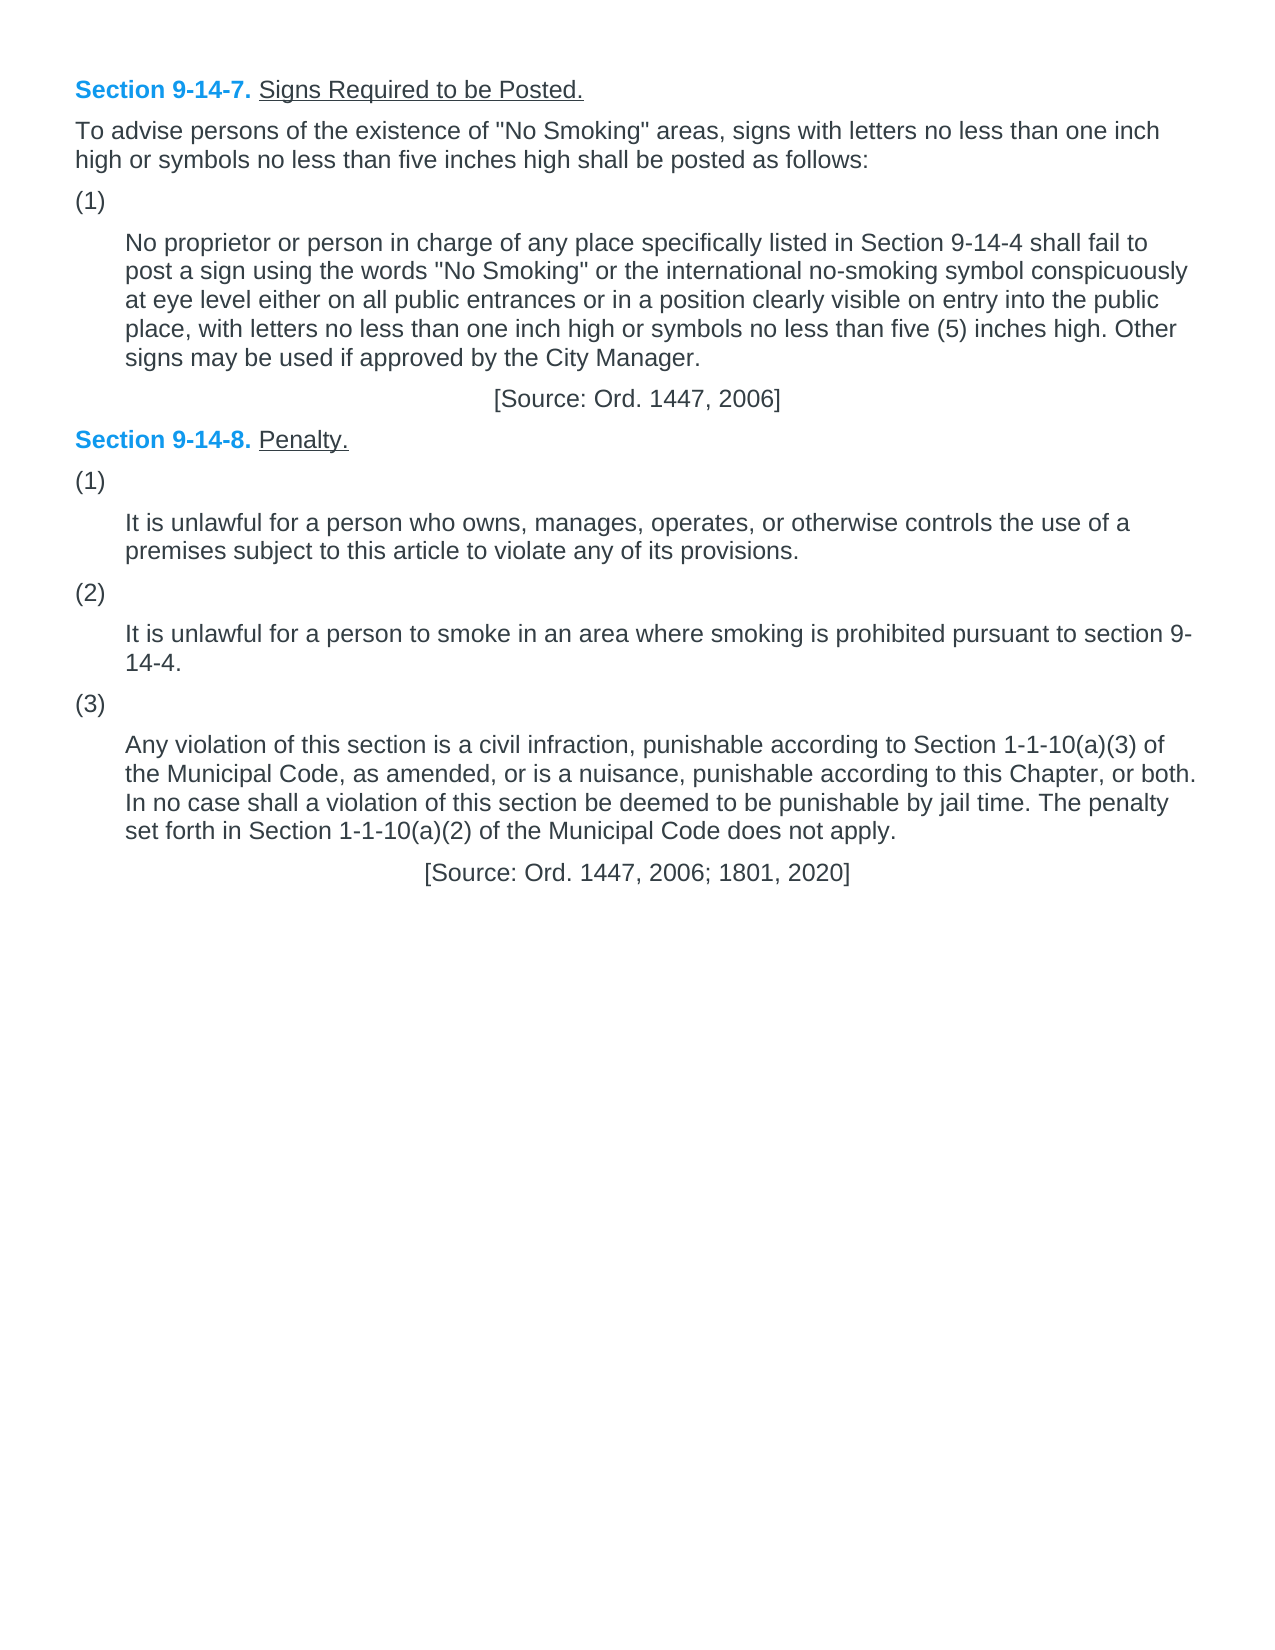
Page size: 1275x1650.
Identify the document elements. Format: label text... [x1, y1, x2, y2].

text To advise persons of the existence of "No Smoking" areas, signs with letters no less than one inch high or symbols no less than five inches high shall be posted as follows: [75, 116, 1200, 174]
text (2) [75, 577, 1200, 606]
text It is unlawful for a person to smoke in an area where smoking is prohibited pursuant to section 9-14-4. [125, 619, 1200, 676]
text Section 9-14-8. Penalty. [75, 425, 1200, 454]
text [Source: Ord. 1447, 2006; 1801, 2020] [75, 857, 1200, 886]
text It is unlawful for a person who owns, manages, operates, or otherwise controls the use of a premises subject to this article to violate any of its provisions. [125, 507, 1200, 565]
text [Source: Ord. 1447, 2006] [75, 384, 1200, 412]
text (1) [75, 466, 1200, 495]
text No proprietor or person in charge of any place specifically listed in Section 9-14-4 shall fail to post a sign using the words "No Smoking" or the international no-smoking symbol conspicuously at eye level either on all public entrances or in a position clearly visible on entry into the public place, with letters no less than one inch high or symbols no less than five (5) inches high. Other signs may be used if approved by the City Manager. [125, 227, 1200, 371]
text Any violation of this section is a civil infraction, punishable according to Section 1-1-10(a)(3) of the Municipal Code, as amended, or is a nuisance, punishable according to this Chapter, or both. In no case shall a violation of this section be deemed to be punishable by jail time. The penalty set forth in Section 1-1-10(a)(2) of the Municipal Code does not apply. [125, 730, 1200, 845]
text (1) [75, 186, 1200, 215]
text (3) [75, 689, 1200, 717]
text Section 9-14-7. Signs Required to be Posted. [75, 75, 1200, 104]
